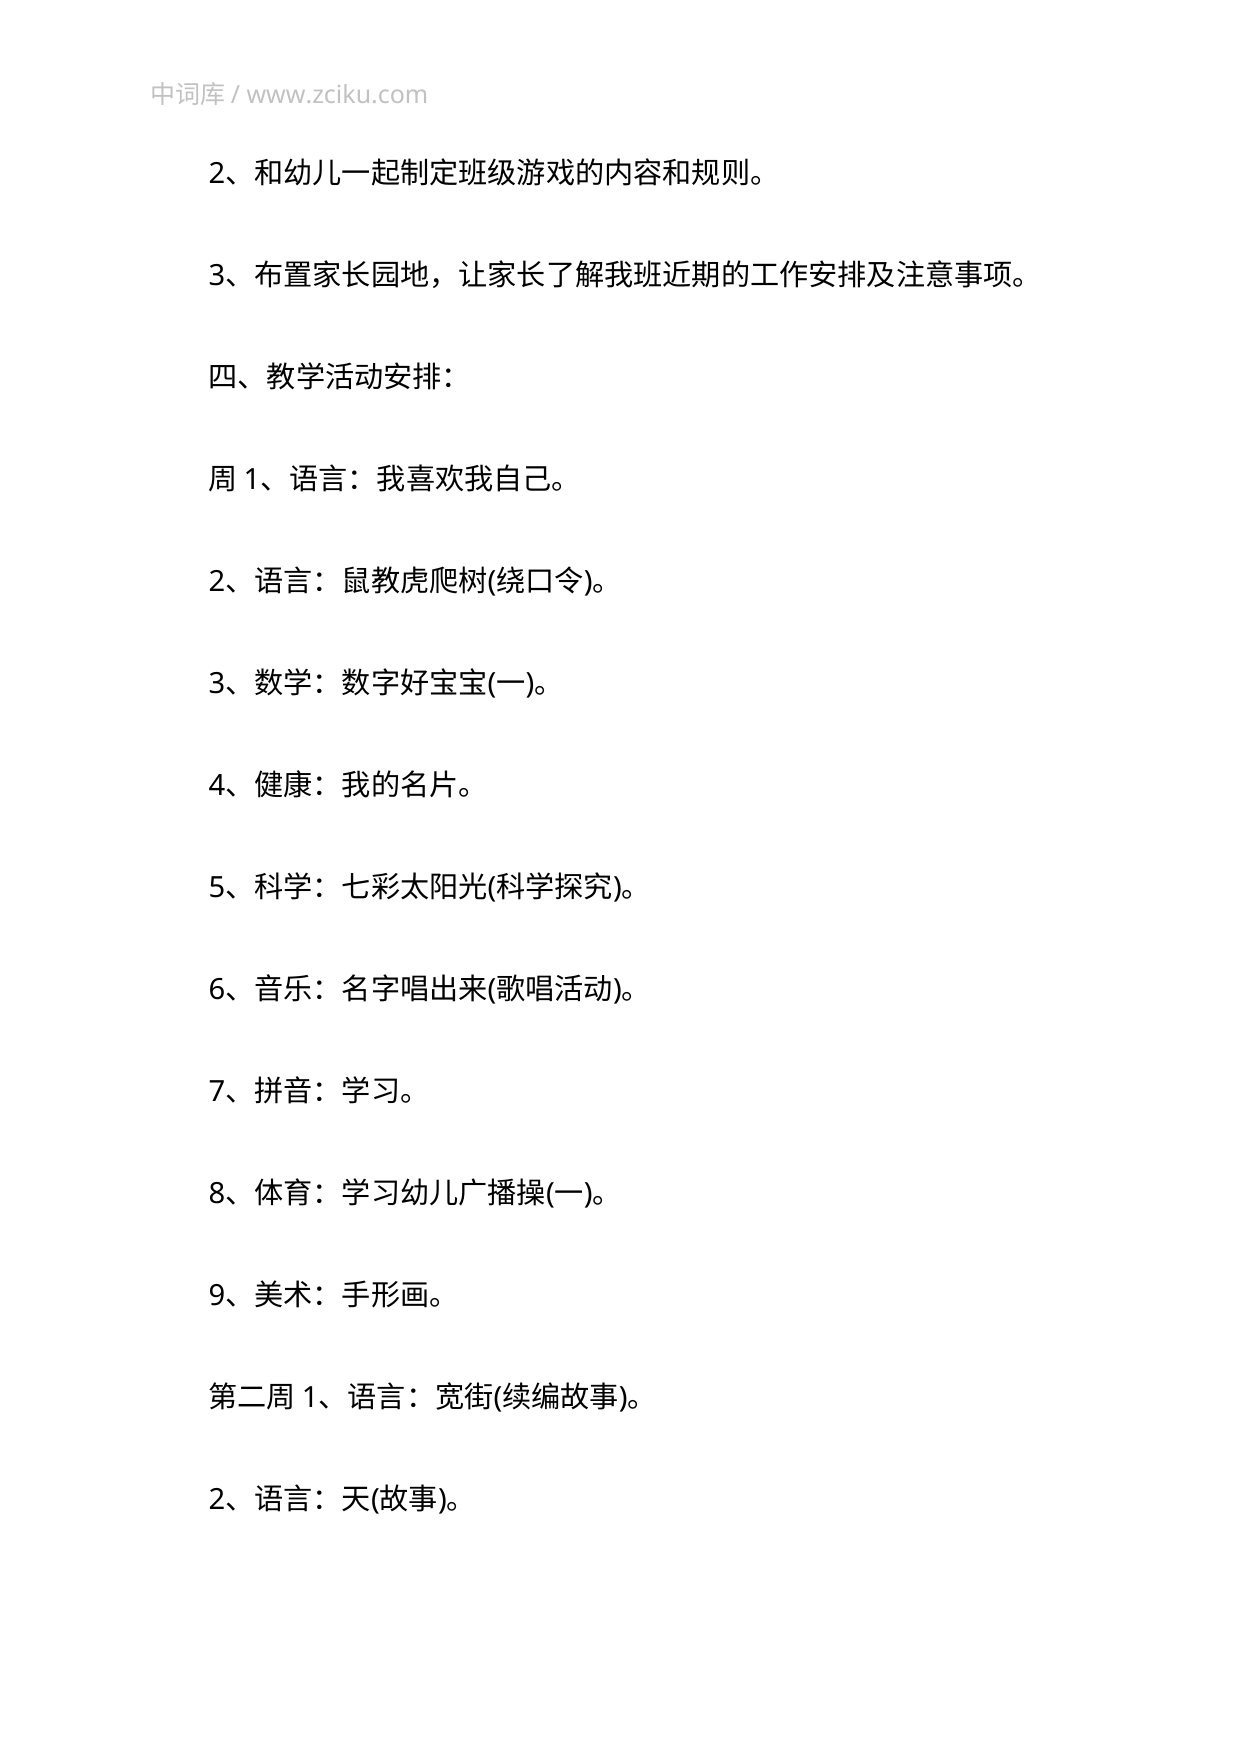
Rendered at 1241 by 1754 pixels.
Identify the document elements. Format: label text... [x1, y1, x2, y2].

text 4、健康：我的名片。 [150, 762, 1090, 804]
text 第二周1、语言：宽街(续编故事)。 [150, 1373, 1090, 1416]
text 2、和幼儿一起制定班级游戏的内容和规则。 [150, 150, 1090, 192]
text 8、体育：学习幼儿广播操(一)。 [150, 1169, 1090, 1212]
text 2、语言：鼠教虎爬树(绕口令)。 [150, 558, 1090, 600]
text 9、美术：手形画。 [150, 1272, 1090, 1314]
text 3、布置家长园地，让家长了解我班近期的工作安排及注意事项。 [150, 252, 1090, 294]
text 6、音乐：名字唱出来(歌唱活动)。 [150, 966, 1090, 1008]
text 7、拼音：学习。 [150, 1068, 1090, 1110]
text 四、教学活动安排： [150, 354, 1090, 396]
text 3、数学：数字好宝宝(一)。 [150, 660, 1090, 702]
text 5、科学：七彩太阳光(科学探究)。 [150, 864, 1090, 906]
text 周1、语言：我喜欢我自己。 [150, 456, 1090, 498]
text 2、语言：天(故事)。 [150, 1476, 1090, 1518]
